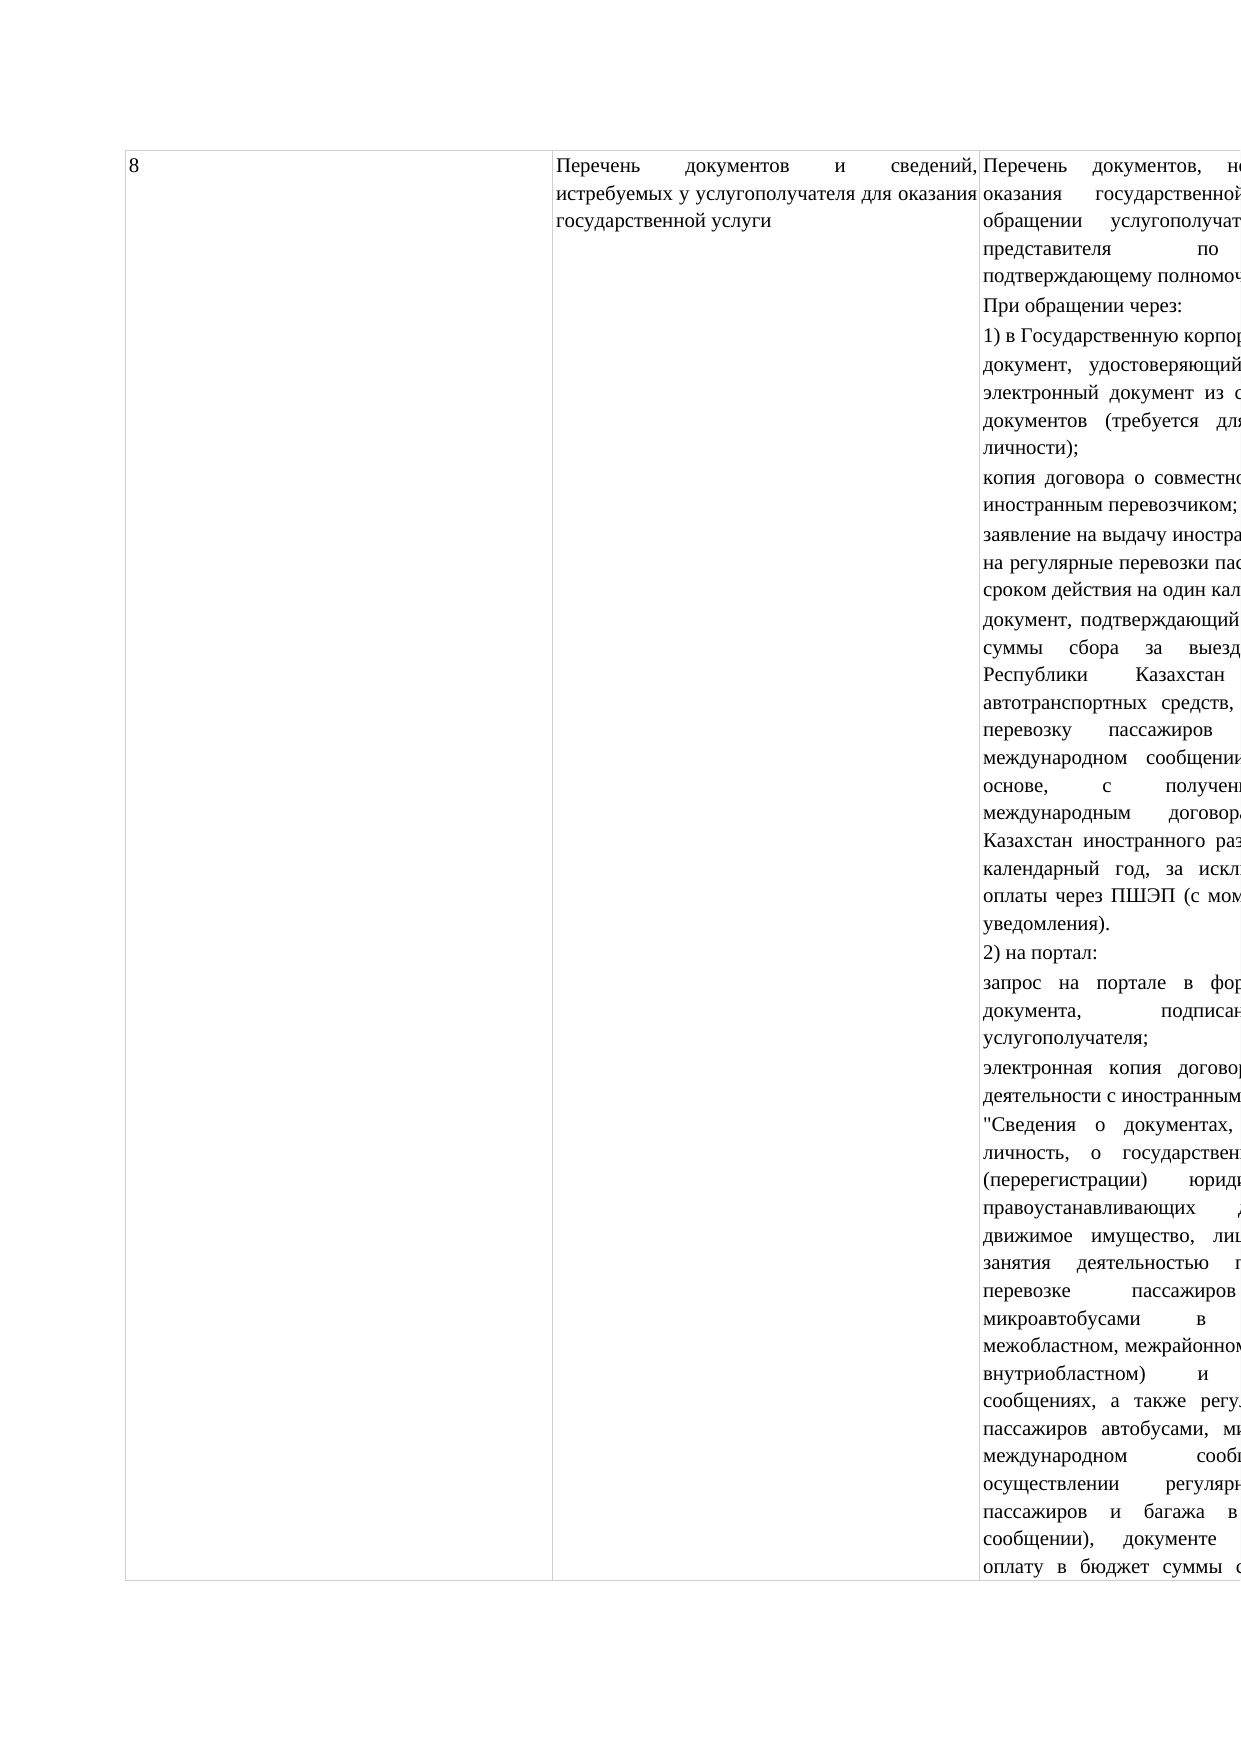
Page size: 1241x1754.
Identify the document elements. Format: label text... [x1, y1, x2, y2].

table_cell 8 [126, 151, 552, 1579]
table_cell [980, 151, 1240, 1579]
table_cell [553, 151, 979, 1579]
